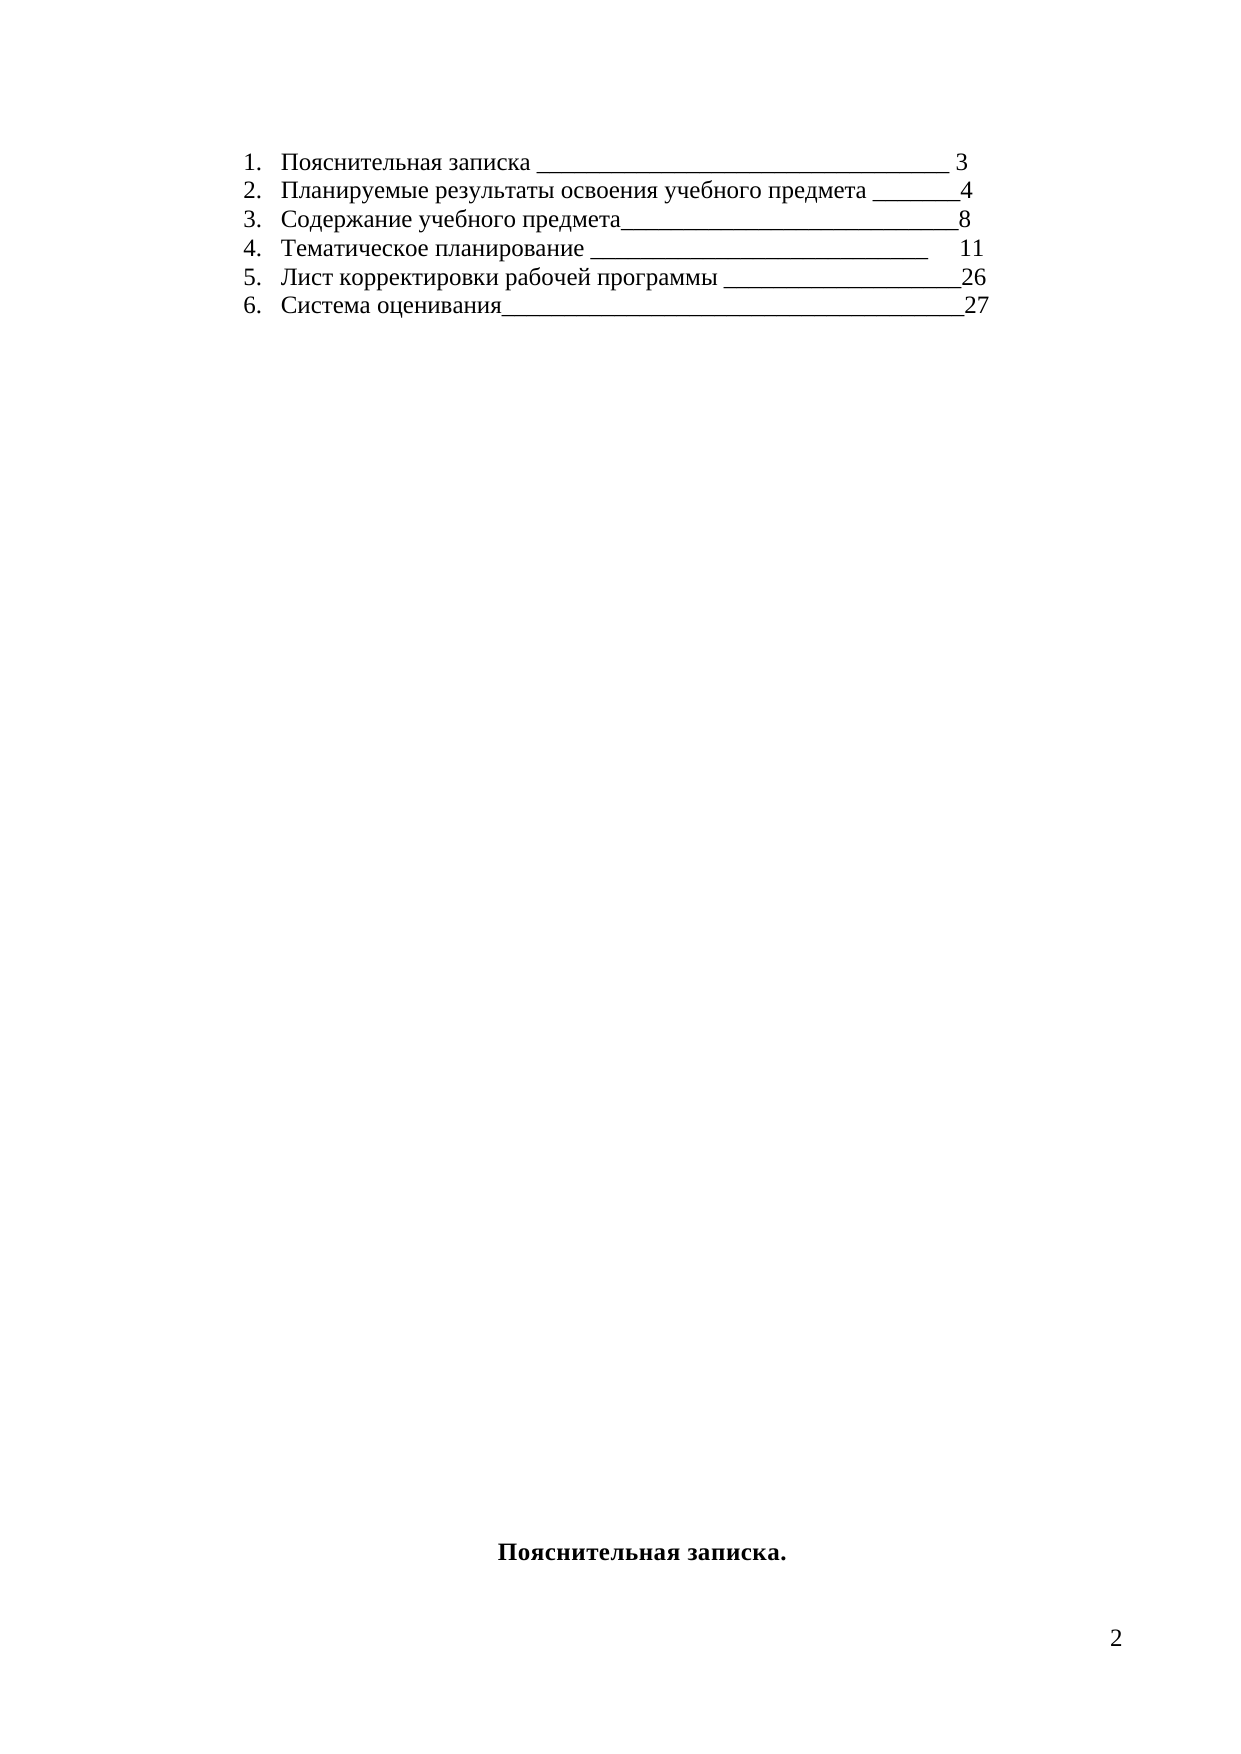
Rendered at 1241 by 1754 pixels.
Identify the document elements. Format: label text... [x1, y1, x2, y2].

list Лист корректировки рабочей программы ___________________26 [243, 262, 1122, 291]
text Пояснительная записка. [162, 1537, 1122, 1566]
list Планируемые результаты освоения учебного предмета _______4 [243, 176, 1122, 204]
list Пояснительная записка _________________________________ 3 [243, 147, 1122, 176]
list Содержание учебного предмета___________________________8 [243, 204, 1122, 233]
list Система оценивания_____________________________________27 [243, 291, 1122, 319]
list Тематическое планирование ___________________________ 11 [243, 233, 1122, 262]
